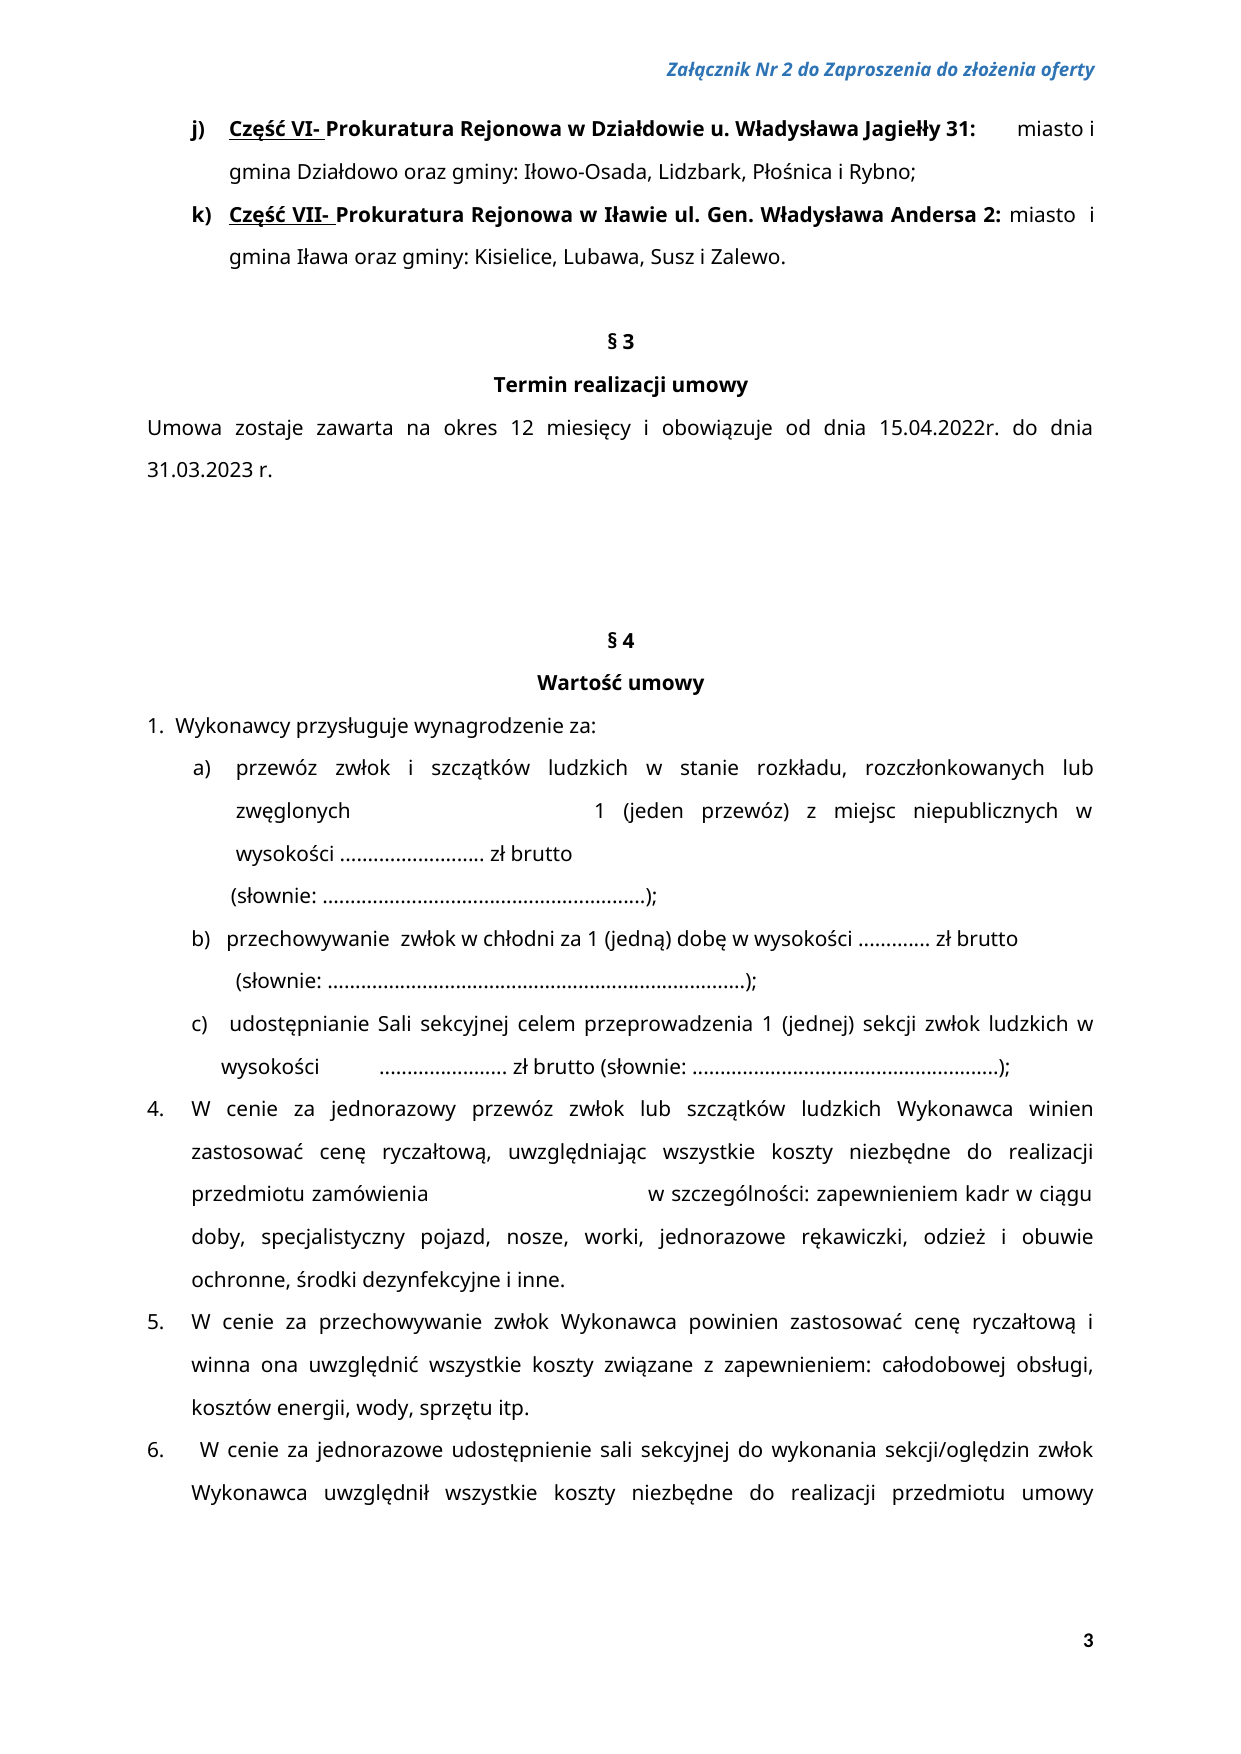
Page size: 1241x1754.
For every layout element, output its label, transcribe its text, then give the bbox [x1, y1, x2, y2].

text 1. Wykonawcy przysługuje wynagrodzenie za: [147, 711, 1094, 739]
list (słownie: ...........................................................................); [236, 967, 1094, 995]
list udostępnianie Sali sekcyjnej celem przeprowadzenia 1 (jednej) sekcji zwłok ludzkich w wysokości ....................... zł brutto (słownie: .......................................................); [191, 1009, 1094, 1080]
list W cenie za jednorazowy przewóz zwłok lub szczątków ludzkich Wykonawca winien zastosować cenę ryczałtową, uwzględniając wszystkie koszty niezbędne do realizacji przedmiotu zamówienia w szczególności: zapewnieniem kadr w ciągu doby, specjalistyczny pojazd, nosze, worki, jednorazowe rękawiczki, odzież i obuwie ochronne, środki dezynfekcyjne i inne. [147, 1094, 1094, 1293]
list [147, 1435, 1094, 1506]
text a) przewóz zwłok i szczątków ludzkich w stanie rozkładu, rozczłonkowanych lub zwęglonych 1 (jeden przewóz) z miejsc niepublicznych w wysokości .......................... zł brutto [176, 753, 1094, 867]
text § 3 [147, 327, 1094, 356]
list Część VI- Prokuratura Rejonowa w Działdowie u. Władysława Jagiełły 31: miasto i gmina Działdowo oraz gminy: Iłowo-Osada, Lidzbark, Płośnica i Rybno; [191, 114, 1094, 186]
list W cenie za przechowywanie zwłok Wykonawca powinien zastosować cenę ryczałtową i winna ona uwzględnić wszystkie koszty związane z zapewnieniem: całodobowej obsługi, kosztów energii, wody, sprzętu itp. [147, 1307, 1094, 1421]
text (słownie: ..........................................................); [176, 881, 1094, 910]
list przechowywanie zwłok w chłodni za 1 (jedną) dobę w wysokości ............. zł brutto [191, 924, 1094, 952]
text Umowa zostaje zawarta na okres 12 miesięcy i obowiązuje od dnia 15.04.2022r. do dnia 31.03.2023 r. [147, 413, 1094, 484]
list Część VII- Prokuratura Rejonowa w Iławie ul. Gen. Władysława Andersa 2: miasto i gmina Iława oraz gminy: Kisielice, Lubawa, Susz i Zalewo. [191, 200, 1094, 271]
text Termin realizacji umowy [147, 370, 1094, 398]
text Wartość umowy [147, 668, 1094, 697]
text § 4 [147, 626, 1094, 654]
